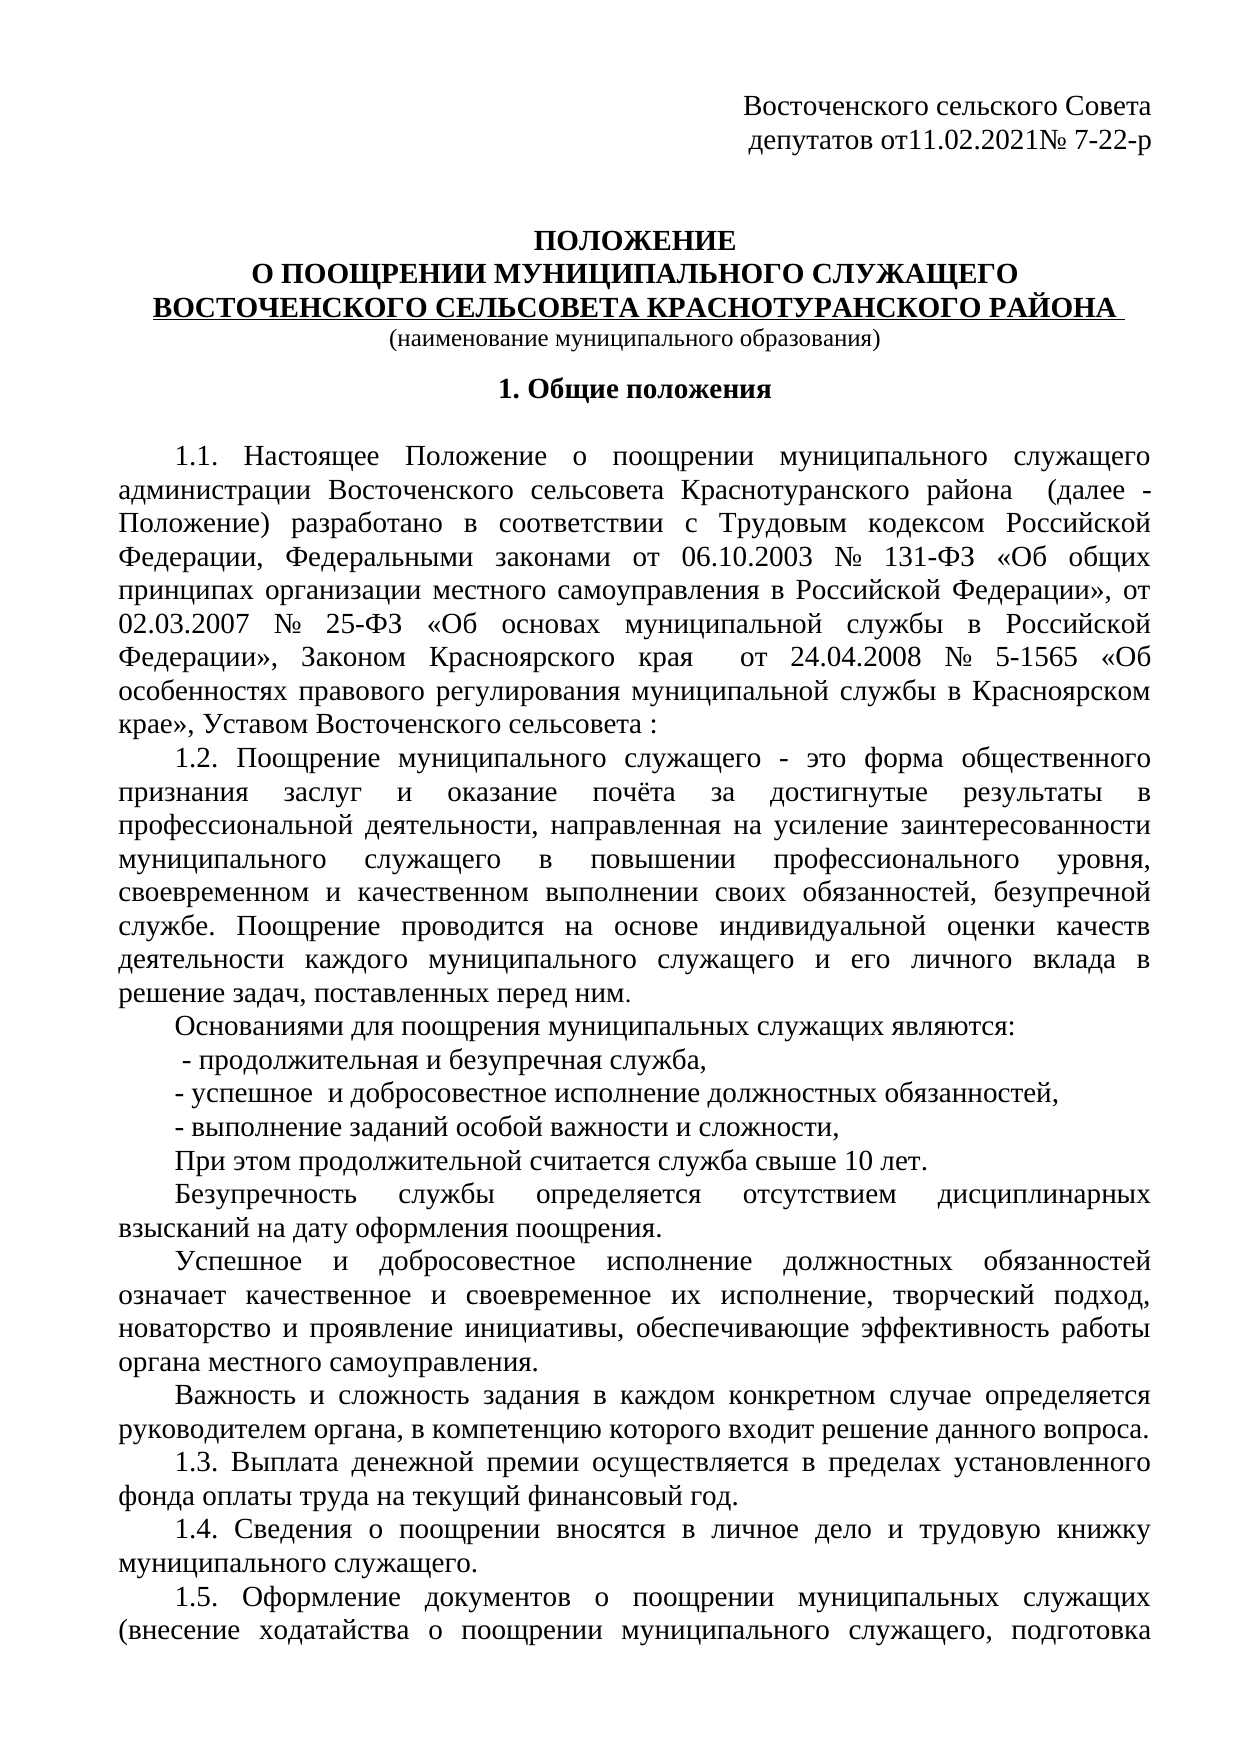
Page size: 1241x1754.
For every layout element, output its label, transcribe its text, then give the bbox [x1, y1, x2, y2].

text О ПООЩРЕНИИ МУНИЦИПАЛЬНОГО СЛУЖАЩЕГО [118, 256, 1152, 290]
text Безупречность службы определяется отсутствием дисциплинарных взысканий на дату оформления поощрения. [118, 1176, 1152, 1243]
text (наименование муниципального образования) [118, 323, 1152, 352]
text - успешное и добросовестное исполнение должностных обязанностей, [118, 1076, 1152, 1109]
text Восточенского сельского Совета депутатов от11.02.2021№ 7-22-р [118, 88, 1152, 156]
text - продолжительная и безупречная служба, [118, 1042, 1152, 1076]
text 1.4. Сведения о поощрении вносятся в личное дело и трудовую книжку муниципального служащего. [118, 1512, 1152, 1579]
text ВОСТОЧЕНСКОГО СЕЛЬСОВЕТА КРАСНОТУРАНСКОГО РАЙОНА [118, 290, 1152, 323]
text - выполнение заданий особой важности и сложности, [118, 1109, 1152, 1143]
text Важность и сложность задания в каждом конкретном случае определяется руководителем органа, в компетенцию которого входит решение данного вопроса. [118, 1377, 1152, 1444]
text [118, 1579, 1152, 1646]
text 1. Общие положения [118, 371, 1152, 405]
text 1.3. Выплата денежной премии осуществляется в пределах установленного фонда оплаты труда на текущий финансовый год. [118, 1444, 1152, 1512]
text ПОЛОЖЕНИЕ [118, 223, 1152, 256]
text Успешное и добросовестное исполнение должностных обязанностей означает качественное и своевременное их исполнение, творческий подход, новаторство и проявление инициативы, обеспечивающие эффективность работы органа местного самоуправления. [118, 1243, 1152, 1377]
text 1.2. Поощрение муниципального служащего - это форма общественного признания заслуг и оказание почёта за достигнутые результаты в профессиональной деятельности, направленная на усиление заинтересованности муниципального служащего в повышении профессионального уровня, своевременном и качественном выполнении своих обязанностей, безупречной службе. Поощрение проводится на основе индивидуальной оценки качеств деятельности каждого муниципального служащего и его личного вклада в решение задач, поставленных перед ним. [118, 740, 1152, 1008]
text 1.1. Настоящее Положение о поощрении муниципального служащего администрации Восточенского сельсовета Краснотуранского района (далее - Положение) разработано в соответствии с Трудовым кодексом Российской Федерации, Федеральными законами от 06.10.2003 № 131-ФЗ «Об общих принципах организации местного самоуправления в Российской Федерации», от 02.03.2007 № 25-ФЗ «Об основах муниципальной службы в Российской Федерации», Законом Красноярского края от 24.04.2008 № 5-1565 «Об особенностях правового регулирования муниципальной службы в Красноярском крае», Уставом Восточенского сельсовета : [118, 438, 1152, 740]
text При этом продолжительной считается служба свыше 10 лет. [118, 1143, 1152, 1176]
text Основаниями для поощрения муниципальных служащих являются: [118, 1008, 1152, 1042]
